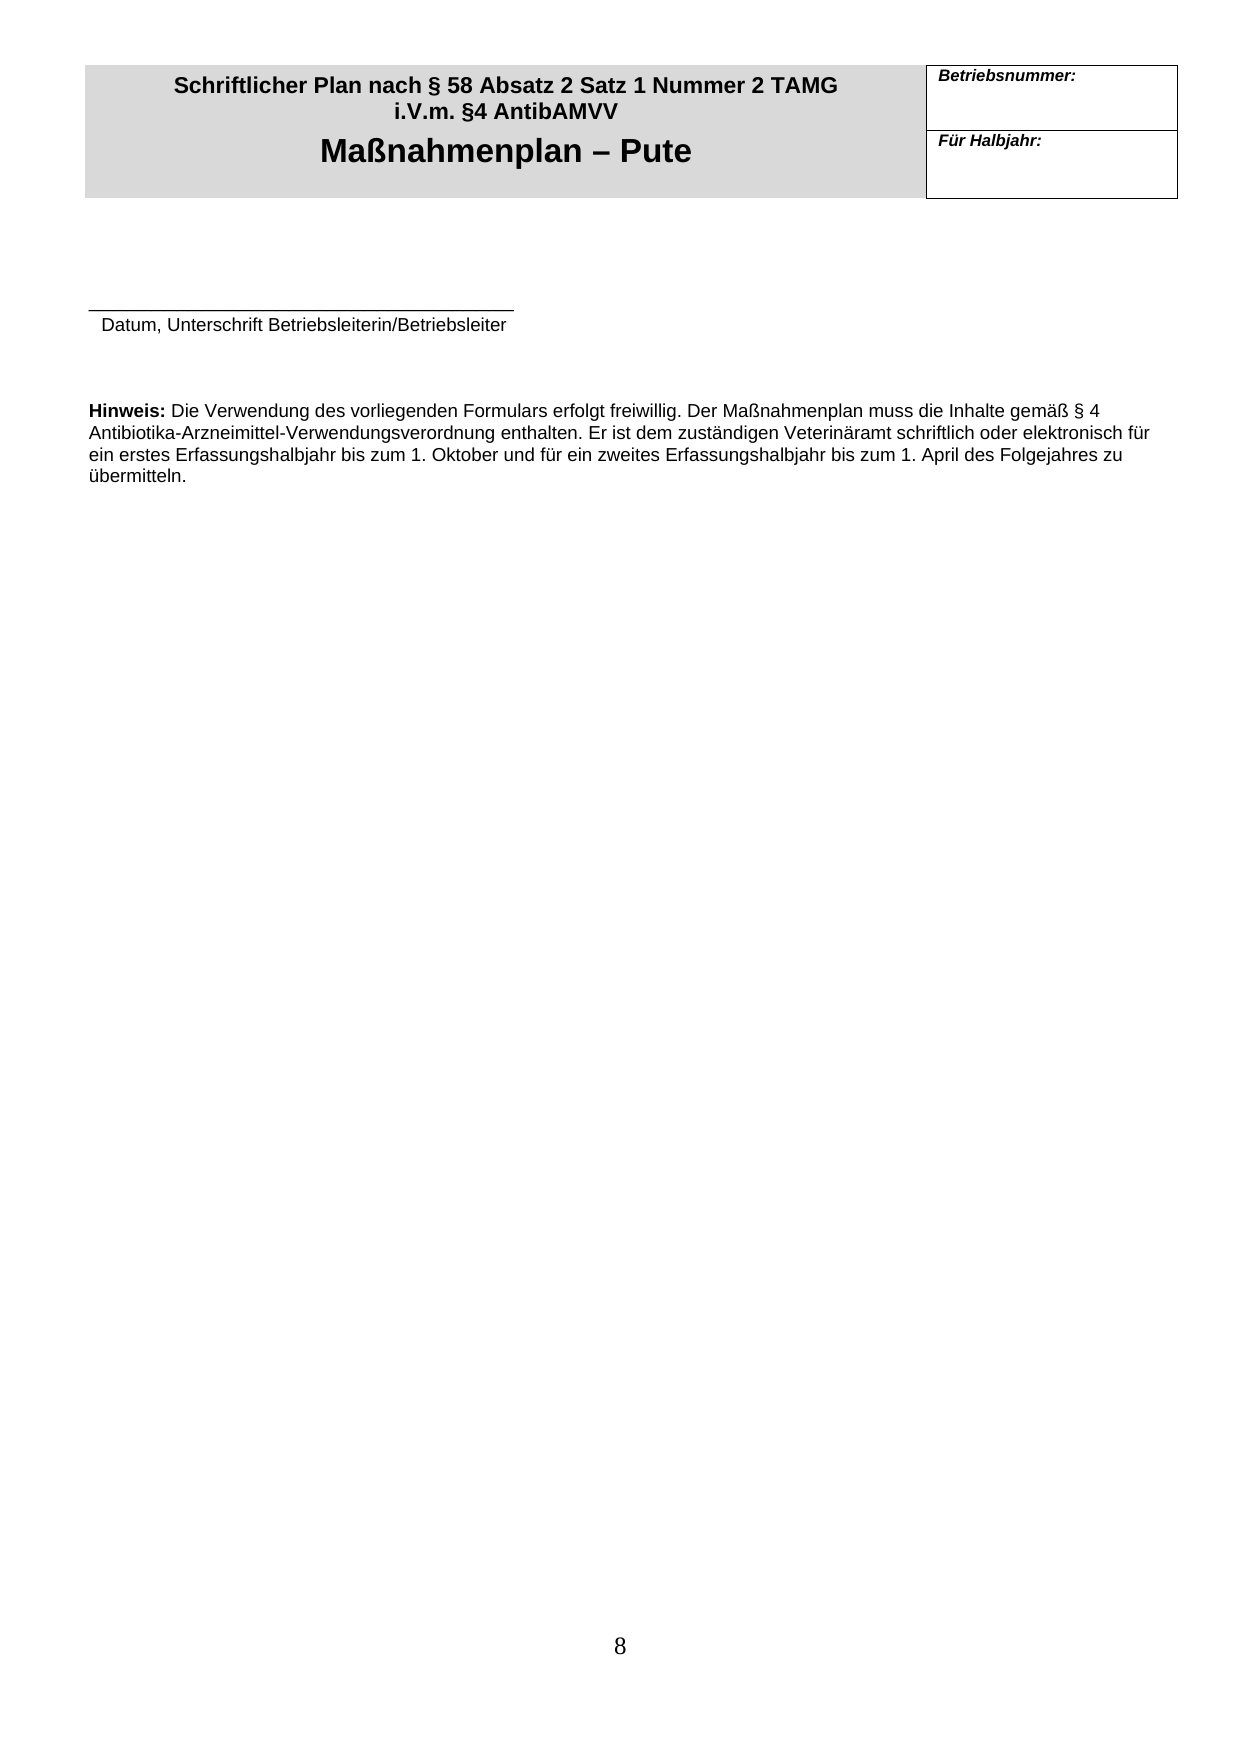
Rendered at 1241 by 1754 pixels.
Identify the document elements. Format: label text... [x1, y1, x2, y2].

text Hinweis: Die Verwendung des vorliegenden Formulars erfolgt freiwillig. Der Maßnahmenplan muss die Inhalte gemäß § 4 Antibiotika-Arzneimittel-Verwendungsverordnung enthalten. Er ist dem zuständigen Veterinäramt schriftlich oder elektronisch für ein erstes Erfassungshalbjahr bis zum 1. Oktober und für ein zweites Erfassungshalbjahr bis zum 1. April des Folgejahres zu übermitteln. [89, 400, 1152, 487]
text __________________________________ [89, 285, 1152, 314]
text Datum, Unterschrift Betriebsleiterin/Betriebsleiter [89, 314, 1152, 336]
